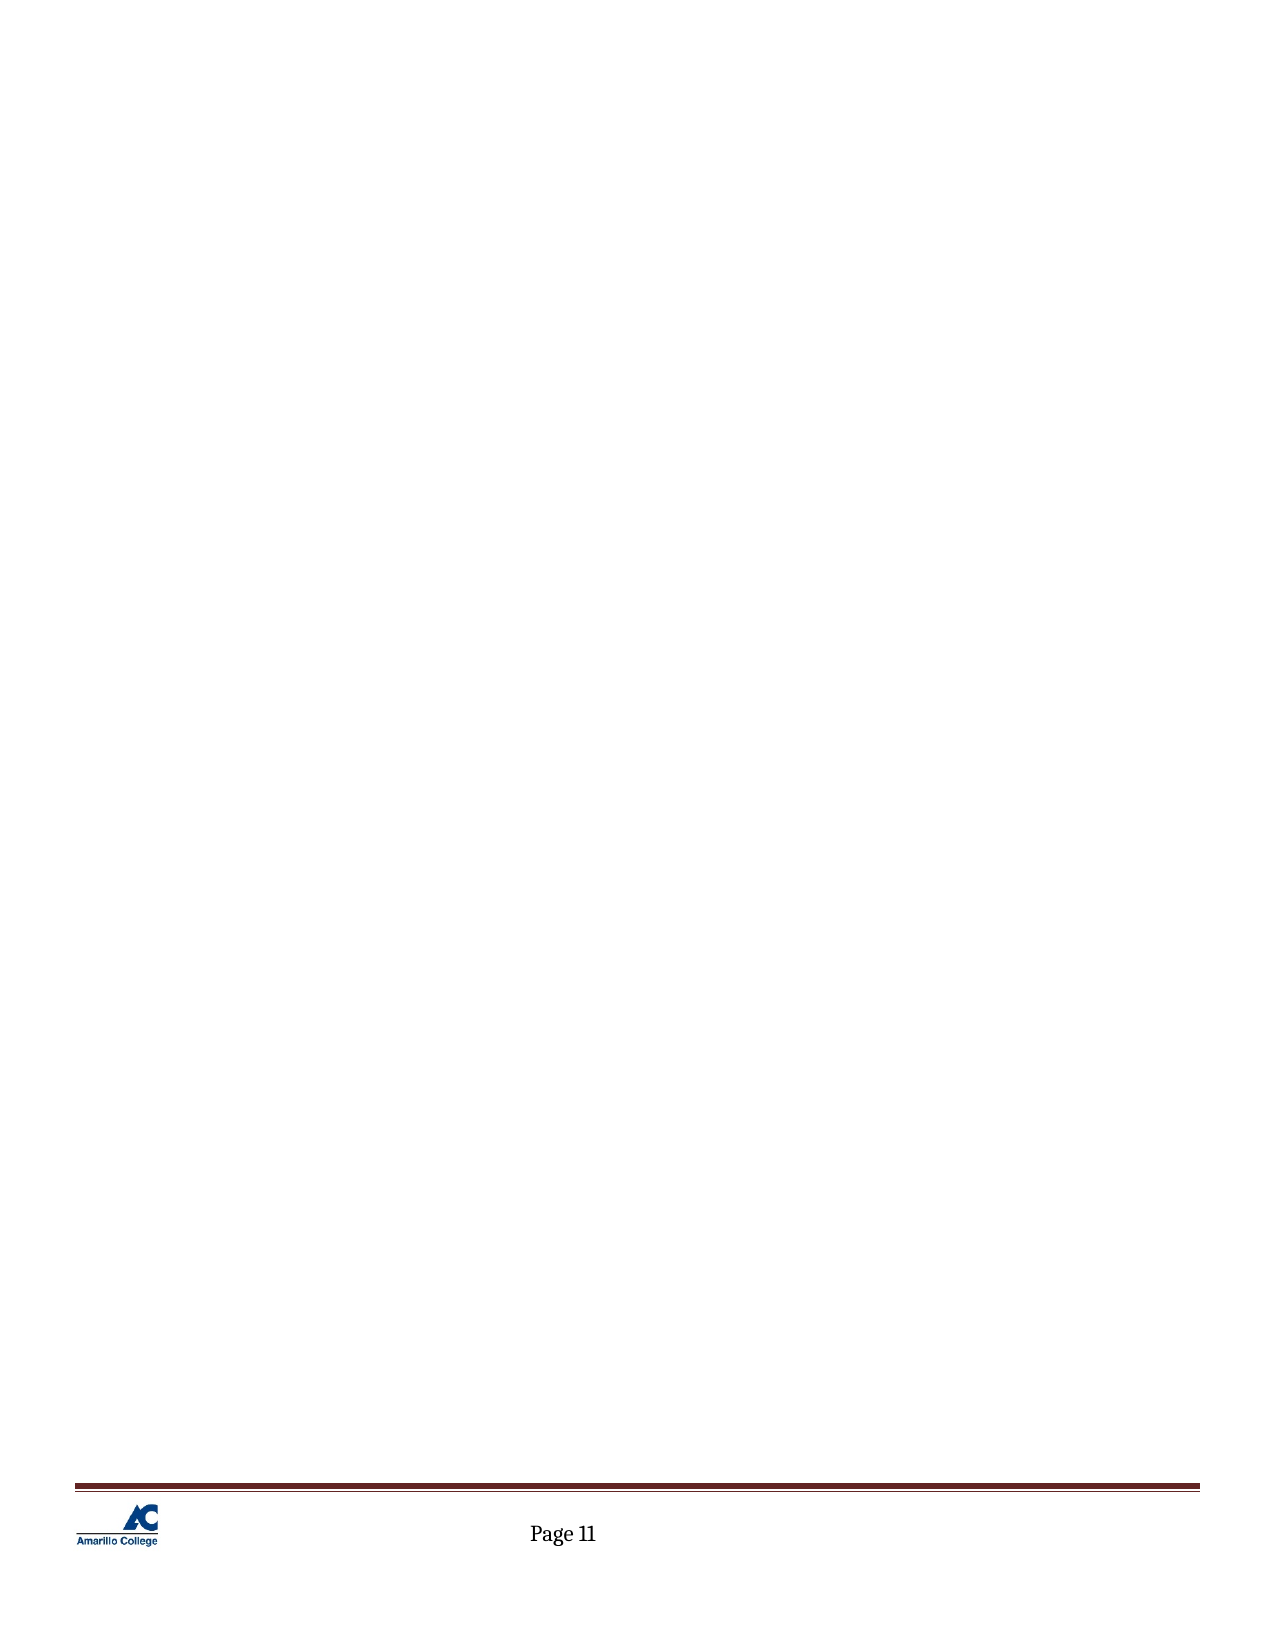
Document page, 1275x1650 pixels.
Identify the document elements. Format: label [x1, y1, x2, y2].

picture [72, 1495, 161, 1555]
